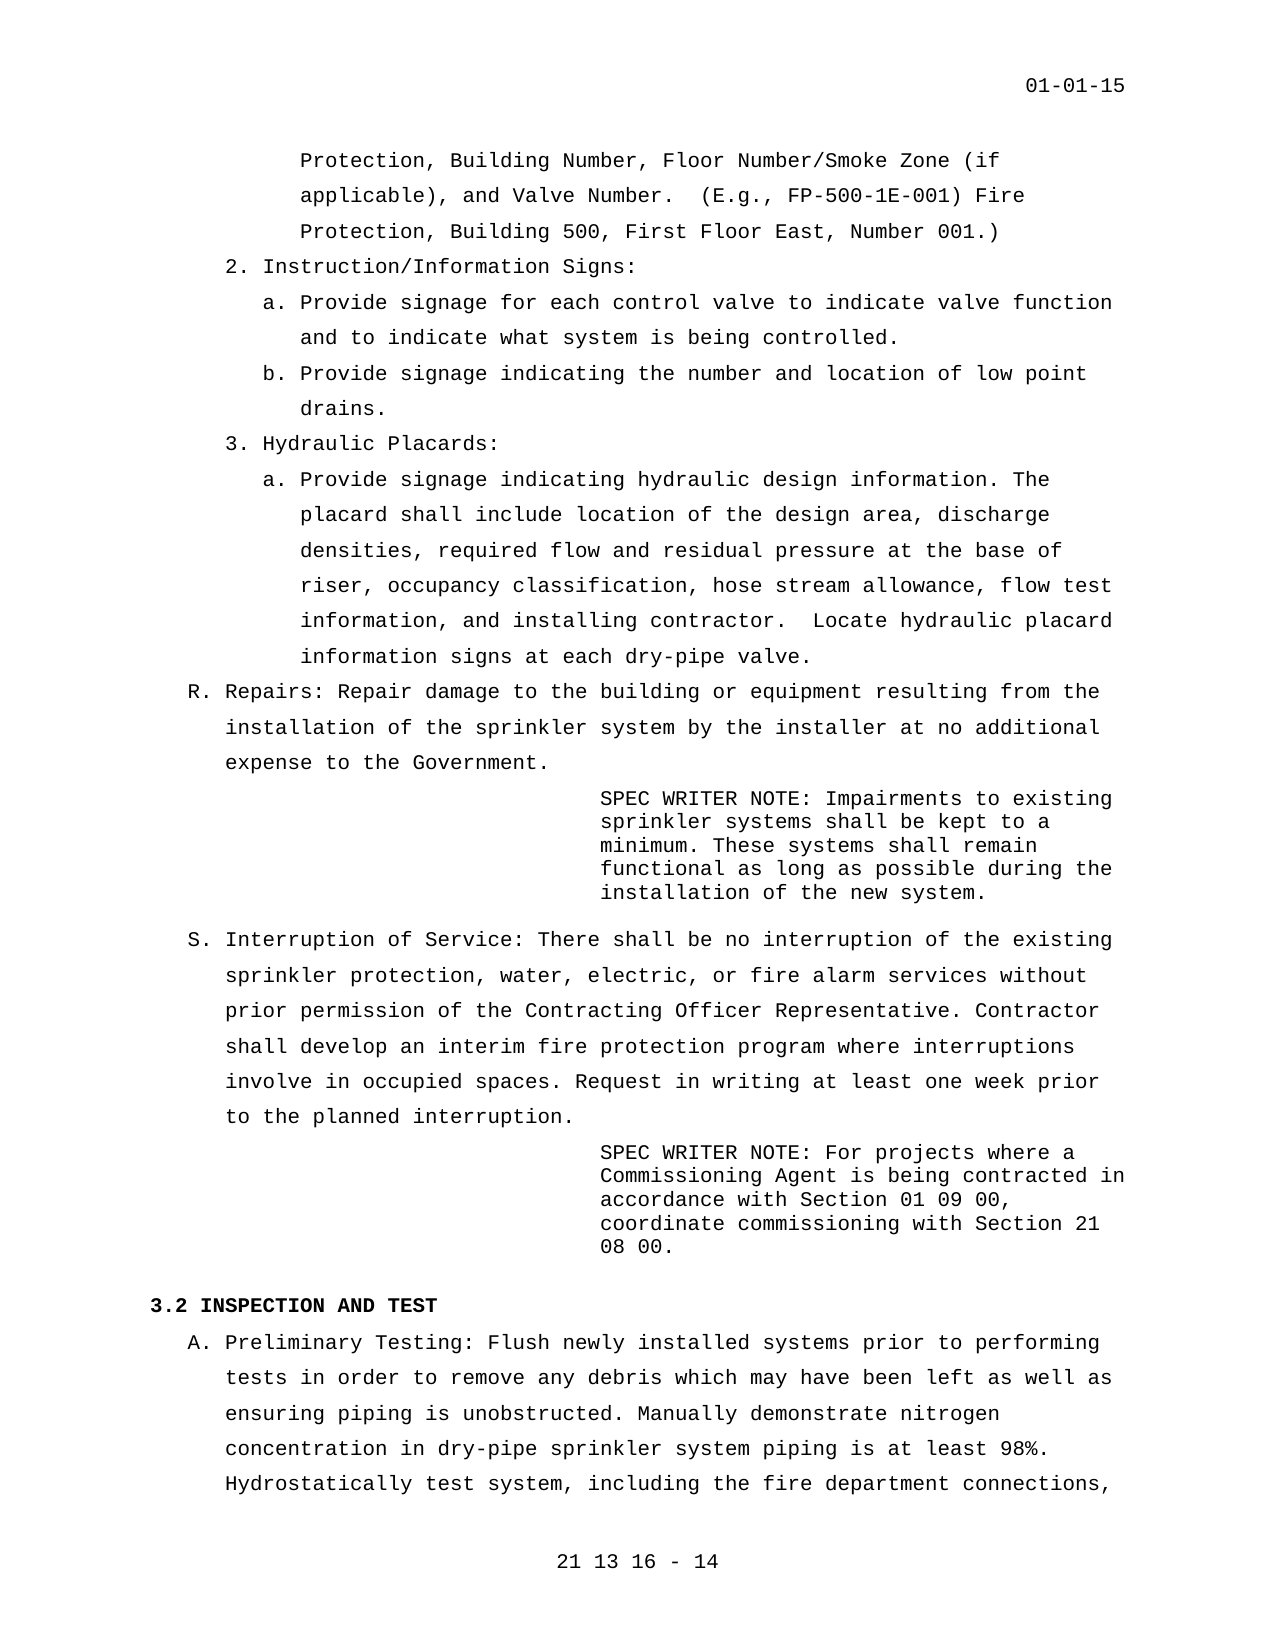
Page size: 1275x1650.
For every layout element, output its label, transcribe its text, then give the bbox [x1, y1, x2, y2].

text 3. Hydraulic Placards: [225, 433, 1125, 457]
text SPEC WRITER NOTE: For projects where a Commissioning Agent is being contracted in accordance with Section 01 09 00, coordinate commissioning with Section 21 08 00. [600, 1142, 1125, 1260]
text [187, 1332, 1125, 1497]
text a. Provide signage for each control valve to indicate valve function and to indicate what system is being controlled. [262, 292, 1125, 351]
text SPEC WRITER NOTE: Impairments to existing sprinkler systems shall be kept to a minimum. These systems shall remain functional as long as possible during the installation of the new system. [600, 787, 1125, 906]
text R. Repairs: Repair damage to the building or equipment resulting from the installation of the sprinkler system by the installer at no additional expense to the Government. [187, 681, 1125, 776]
text S. Interruption of Service: There shall be no interruption of the existing sprinkler protection, water, electric, or fire alarm services without prior permission of the Contracting Officer Representative. Contractor shall develop an interim fire protection program where interruptions involve in occupied spaces. Request in writing at least one week prior to the planned interruption. [187, 929, 1125, 1130]
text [262, 150, 1125, 244]
text 3.2 INSPECTION AND TEST [150, 1296, 1125, 1319]
text b. Provide signage indicating the number and location of low point drains. [262, 362, 1125, 422]
text 2. Instruction/Information Signs: [225, 256, 1125, 280]
text a. Provide signage indicating hydraulic design information. The placard shall include location of the design area, discharge densities, required flow and residual pressure at the base of riser, occupancy classification, hose stream allowance, flow test information, and installing contractor. Locate hydraulic placard information signs at each dry-pipe valve. [262, 469, 1125, 669]
